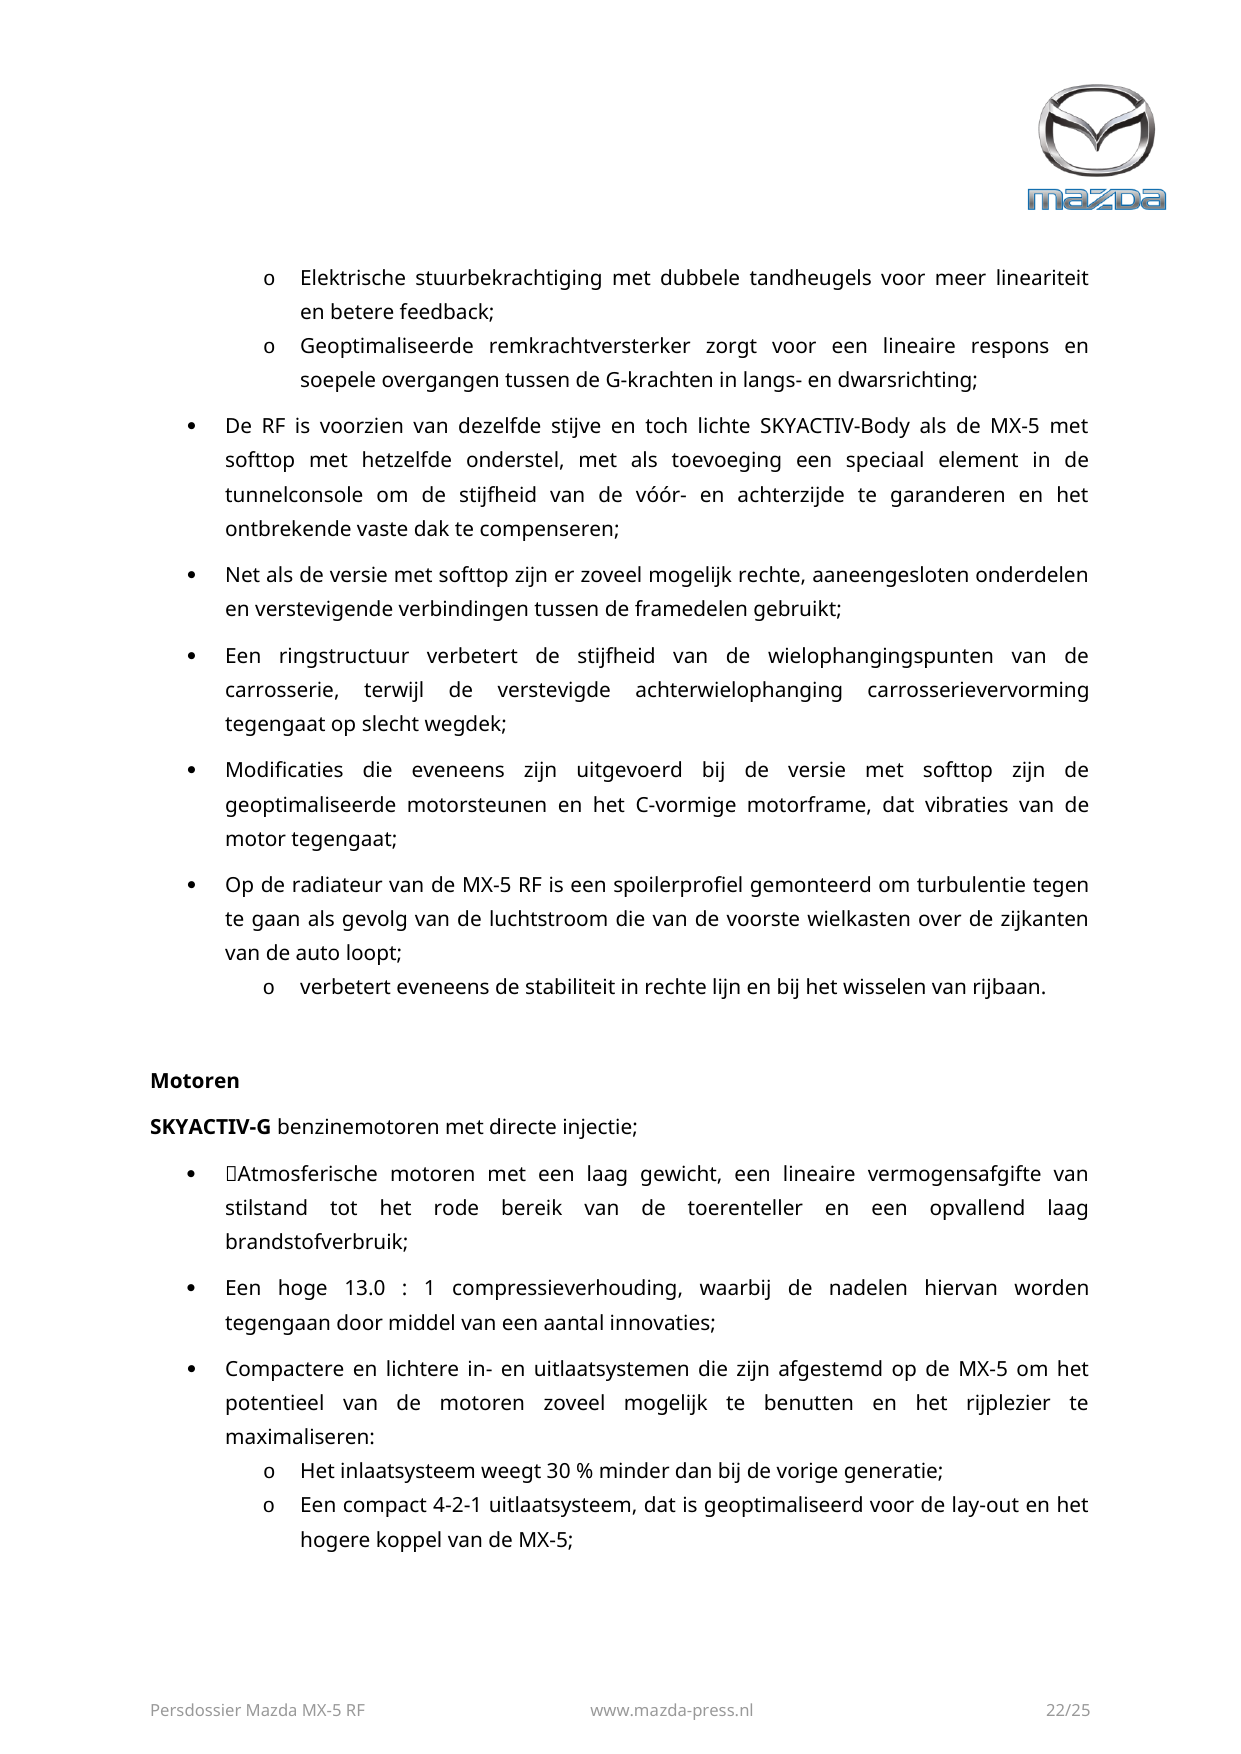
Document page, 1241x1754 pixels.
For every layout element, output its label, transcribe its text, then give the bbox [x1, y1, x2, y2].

list verbetert eveneens de stabiliteit in rechte lijn en bij het wisselen van rijbaan. [262, 972, 1090, 1001]
list Een compact 4-2-1 uitlaatsysteem, dat is geoptimaliseerd voor de lay-out en het hogere koppel van de MX-5; [262, 1491, 1090, 1553]
list Geoptimaliseerde remkrachtversterker zorgt voor een lineaire respons en soepele overgangen tussen de G-krachten in langs- en dwarsrichting; [263, 331, 1090, 393]
list Compactere en lichtere in- en uitlaatsystemen die zijn afgestemd op de MX-5 om het potentieel van de motoren zoveel mogelijk te benutten en het rijplezier te maximaliseren: [188, 1354, 1090, 1451]
list Elektrische stuurbekrachtiging met dubbele tandheugels voor meer lineariteit en betere feedback; [263, 263, 1090, 325]
list Atmosferische motoren met een laag gewicht, een lineaire vermogensafgifte van stilstand tot het rode bereik van de toerenteller en een opvallend laag brandstofverbruik; [187, 1159, 1090, 1255]
list Het inlaatsysteem weegt 30 % minder dan bij de vorige generatie; [263, 1456, 1090, 1485]
list Modificaties die eveneens zijn uitgevoerd bij de versie met softtop zijn de geoptimaliseerde motorsteunen en het C-vormige motorframe, dat vibraties van de motor tegengaat; [188, 756, 1090, 852]
text Motoren [150, 1066, 1090, 1094]
list Een ringstructuur verbetert de stijfheid van de wielophangingspunten van de carrosserie, terwijl de verstevigde achterwielophanging carrosserievervorming tegengaat op slecht wegdek; [188, 641, 1090, 737]
list Een hoge 13.0 : 1 compressieverhouding, waarbij de nadelen hiervan worden tegengaan door middel van een aantal innovaties; [187, 1273, 1090, 1336]
text SKYACTIV-G benzinemotoren met directe injectie; [150, 1112, 1090, 1141]
list Op de radiateur van de MX-5 RF is een spoilerprofiel gemonteerd om turbulentie tegen te gaan als gevolg van de luchtstroom die van de voorste wielkasten over de zijkanten van de auto loopt; [188, 870, 1090, 967]
list Net als de versie met softtop zijn er zoveel mogelijk rechte, aaneengesloten onderdelen en verstevigende verbindingen tussen de framedelen gebruikt; [188, 560, 1090, 623]
picture [1026, 81, 1169, 214]
list De RF is voorzien van dezelfde stijve en toch lichte SKYACTIV-Body als de MX-5 met softtop met hetzelfde onderstel, met als toevoeging een speciaal element in de tunnelconsole om de stijfheid van de vóór- en achterzijde te garanderen en het ontbrekende vaste dak te compenseren; [188, 412, 1090, 542]
